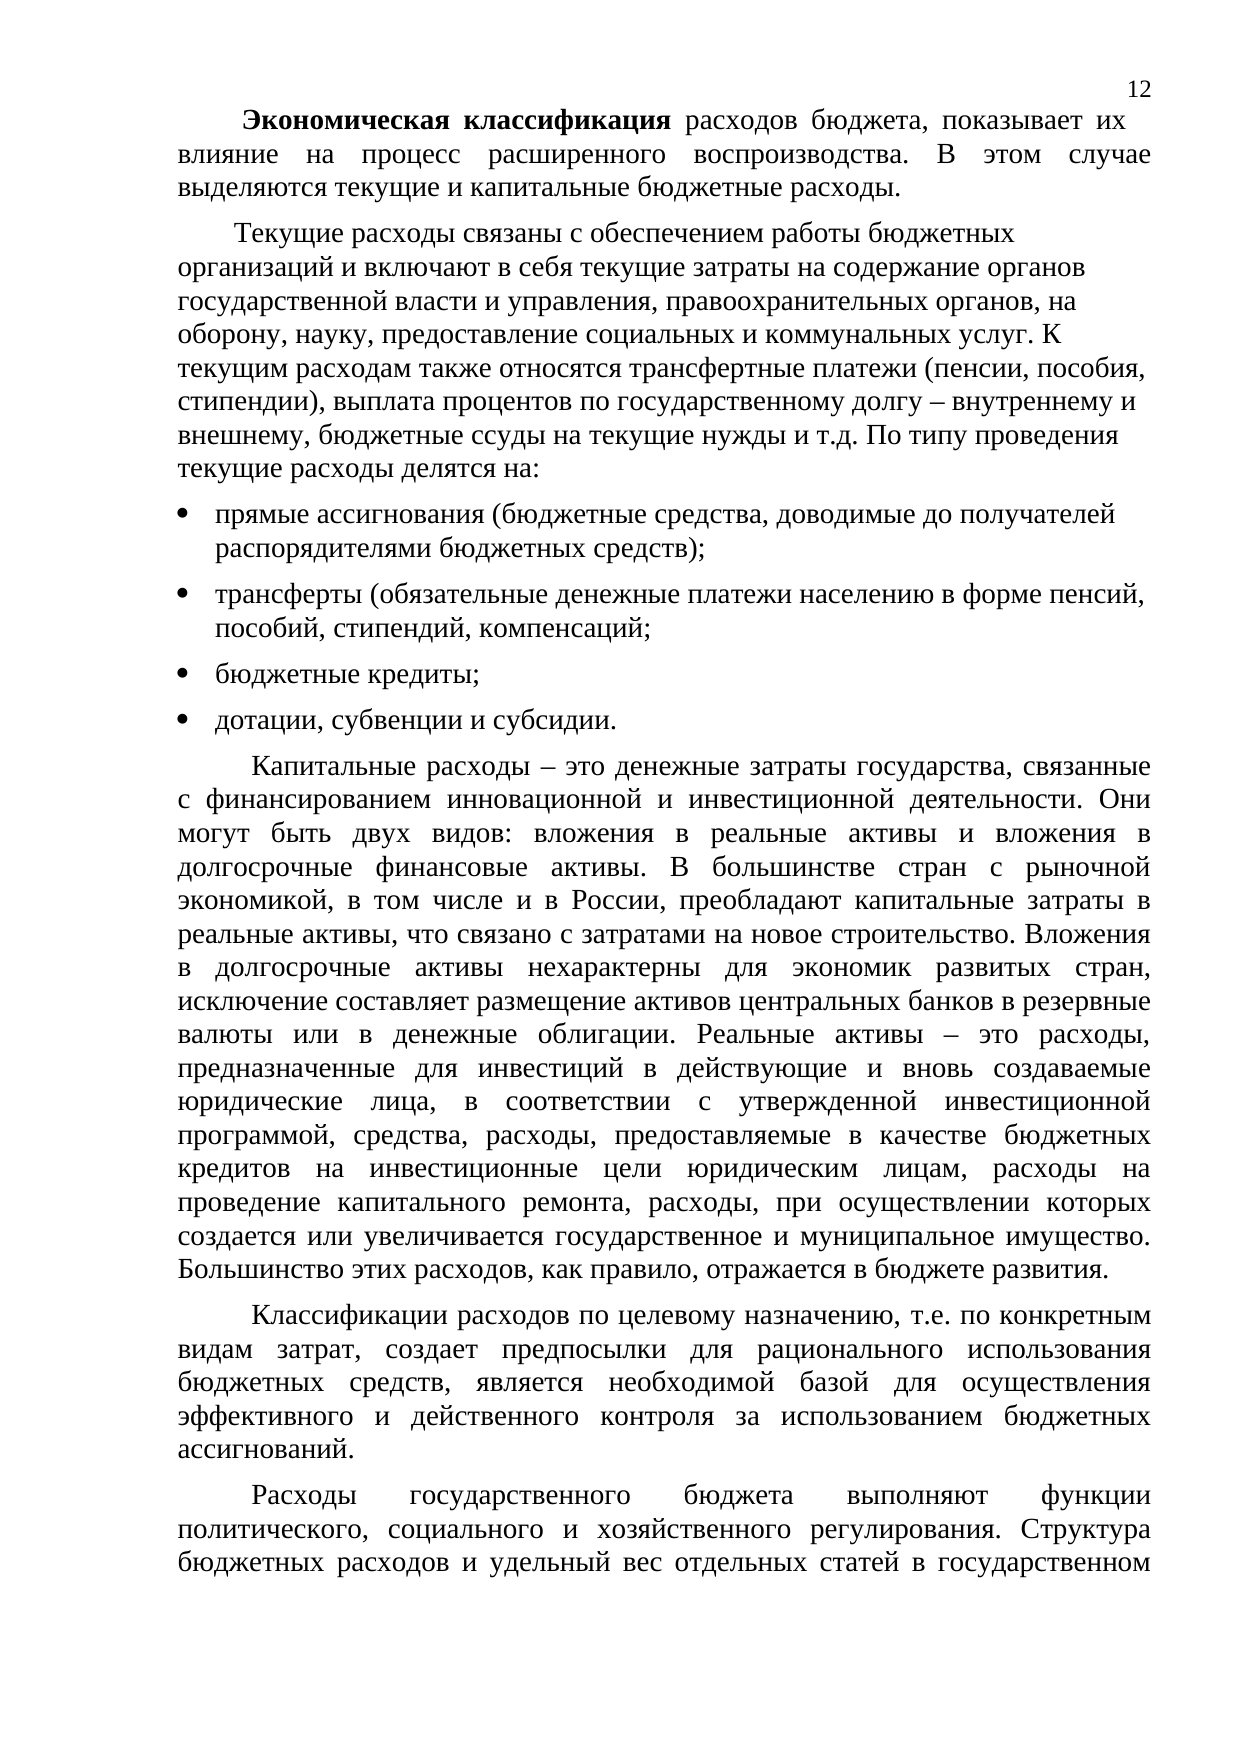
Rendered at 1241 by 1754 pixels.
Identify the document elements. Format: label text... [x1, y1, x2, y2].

text Классификации расходов по целевому назначению, т.е. по конкретным видам затрат, создает предпосылки для рационального использования бюджетных средств, является необходимой базой для осуществления эффективного и действенного контроля за использованием бюджетных ассигнований. [177, 1297, 1152, 1465]
text Экономическая классификация расходов бюджета, показывает их влияние на процесс расширенного воспроизводства. В этом случае выделяются текущие и капитальные бюджетные расходы. [177, 102, 1152, 203]
list дотации, субвенции и субсидии. [177, 702, 1152, 736]
text Капитальные расходы – это денежные затраты государства, связанные с финансированием инновационной и инвестиционной деятельности. Они могут быть двух видов: вложения в реальные активы и вложения в долгосрочные финансовые активы. В большинстве стран с рыночной экономикой, в том числе и в России, преобладают капитальные затраты в реальные активы, что связано с затратами на новое строительство. Вложения в долгосрочные активы нехарактерны для экономик развитых стран, исключение составляет размещение активов центральных банков в резервные валюты или в денежные облигации. Реальные активы – это расходы, предназначенные для инвестиций в действующие и вновь создаваемые юридические лица, в соответствии с утвержденной инвестиционной программой, средства, расходы, предоставляемые в качестве бюджетных кредитов на инвестиционные цели юридическим лицам, расходы на проведение капитального ремонта, расходы, при осуществлении которых создается или увеличивается государственное и муниципальное имущество. Большинство этих расходов, как правило, отражается в бюджете развития. [177, 748, 1152, 1285]
list бюджетные кредиты; [177, 656, 1152, 689]
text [177, 1477, 1152, 1578]
list прямые ассигнования (бюджетные средства, доводимые до получателей распорядителями бюджетных средств); [177, 496, 1152, 564]
text Текущие расходы связаны с обеспечением работы бюджетных организаций и включают в себя текущие затраты на содержание органов государственной власти и управления, правоохранительных органов, на оборону, науку, предоставление социальных и коммунальных услуг. К текущим расходам также относятся трансфертные платежи (пенсии, пособия, стипендии), выплата процентов по государственному долгу – внутреннему и внешнему, бюджетные ссуды на текущие нужды и т.д. По типу проведения текущие расходы делятся на: [177, 216, 1152, 484]
list трансферты (обязательные денежные платежи населению в форме пенсий, пособий, стипендий, компенсаций; [177, 576, 1152, 643]
